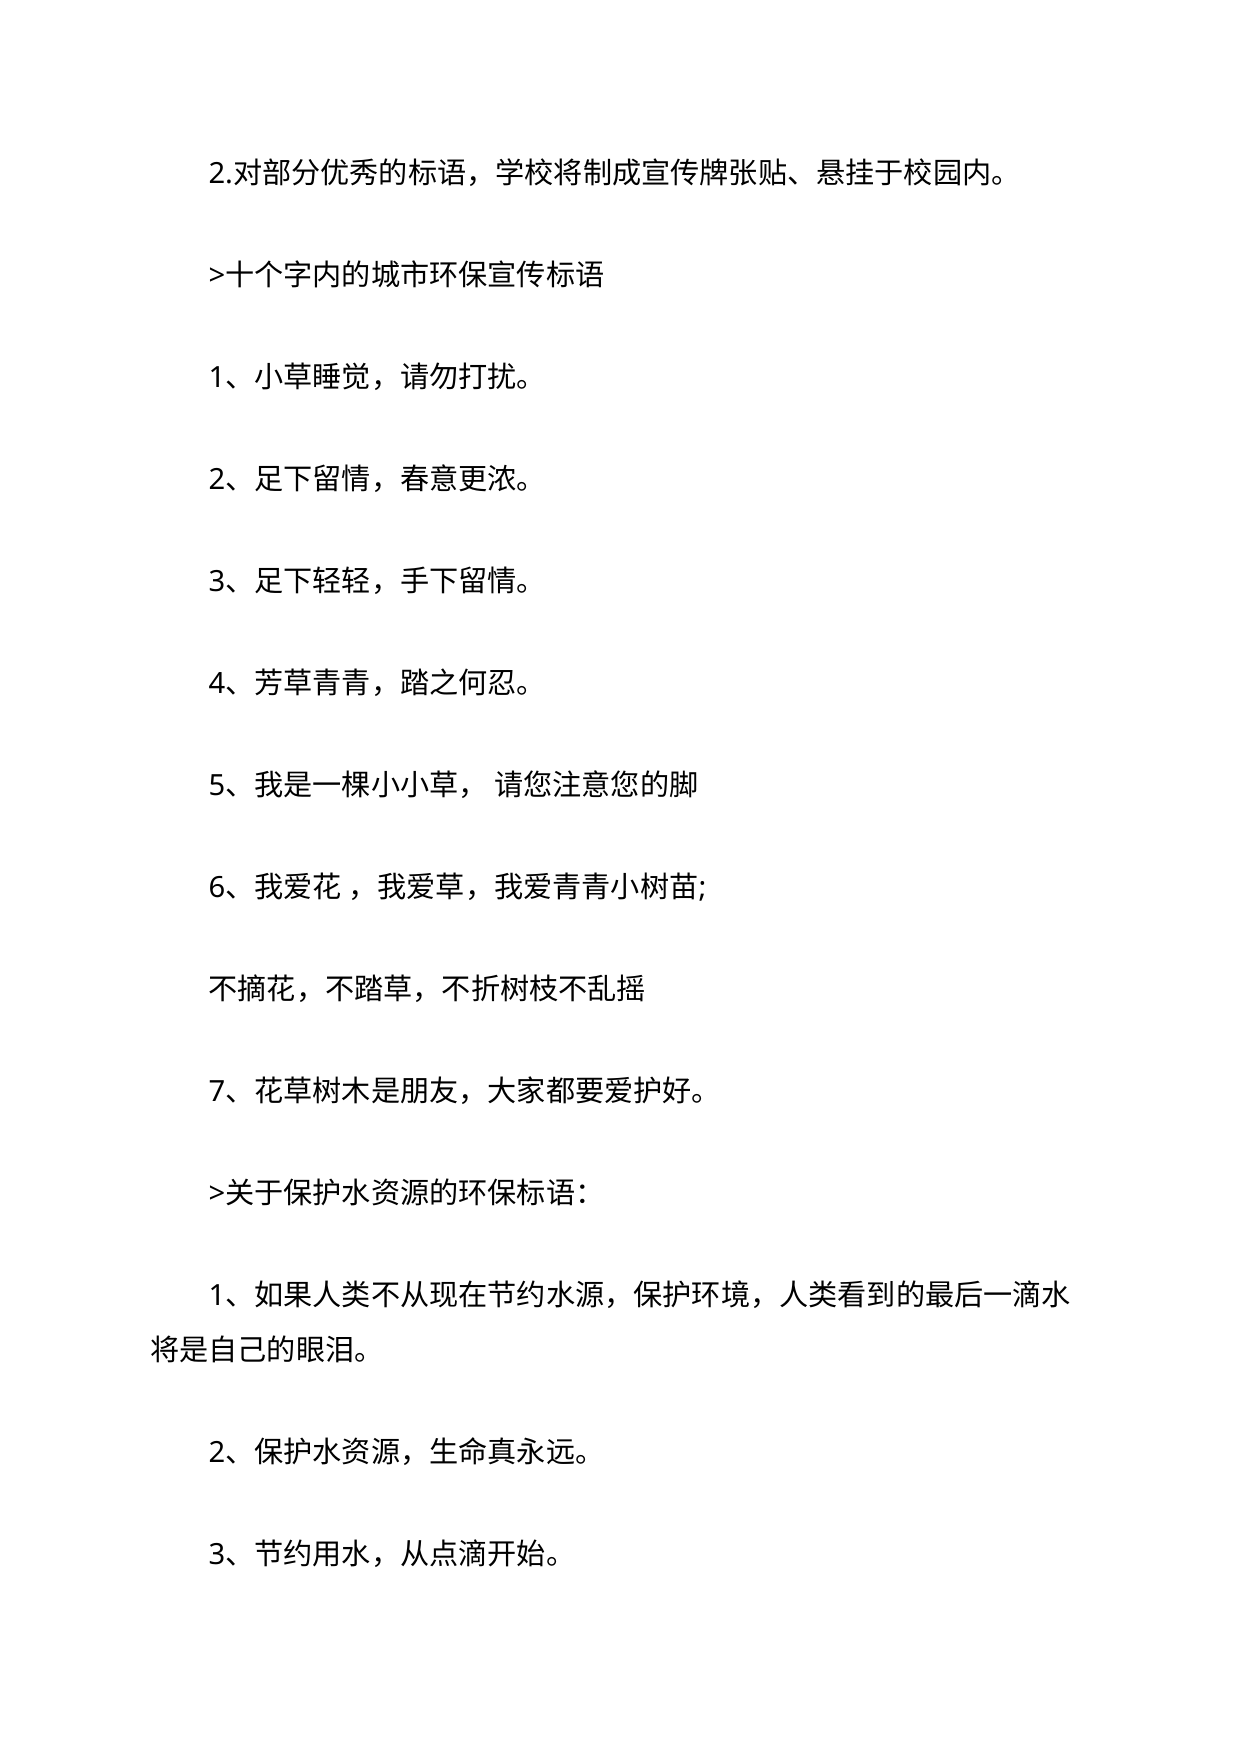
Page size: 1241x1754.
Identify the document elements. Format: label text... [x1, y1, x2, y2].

text 2.对部分优秀的标语，学校将制成宣传牌张贴、悬挂于校园内。 [150, 150, 1090, 192]
text 7、花草树木是朋友，大家都要爱护好。 [150, 1068, 1090, 1110]
text 1、如果人类不从现在节约水源，保护环境，人类看到的最后一滴水将是自己的眼泪。 [150, 1272, 1090, 1369]
text 4、芳草青青，踏之何忍。 [150, 660, 1090, 702]
text 1、小草睡觉，请勿打扰。 [150, 354, 1090, 396]
text >关于保护水资源的环保标语： [150, 1169, 1090, 1212]
text 5、我是一棵小小草， 请您注意您的脚 [150, 762, 1090, 804]
text 2、足下留情，春意更浓。 [150, 456, 1090, 498]
text 3、足下轻轻，手下留情。 [150, 558, 1090, 600]
text >十个字内的城市环保宣传标语 [150, 252, 1090, 294]
text 3、节约用水，从点滴开始。 [150, 1530, 1090, 1573]
text 6、我爱花 ，我爱草，我爱青青小树苗; [150, 864, 1090, 906]
text 不摘花，不踏草，不折树枝不乱摇 [150, 966, 1090, 1008]
text 2、保护水资源，生命真永远。 [150, 1428, 1090, 1471]
